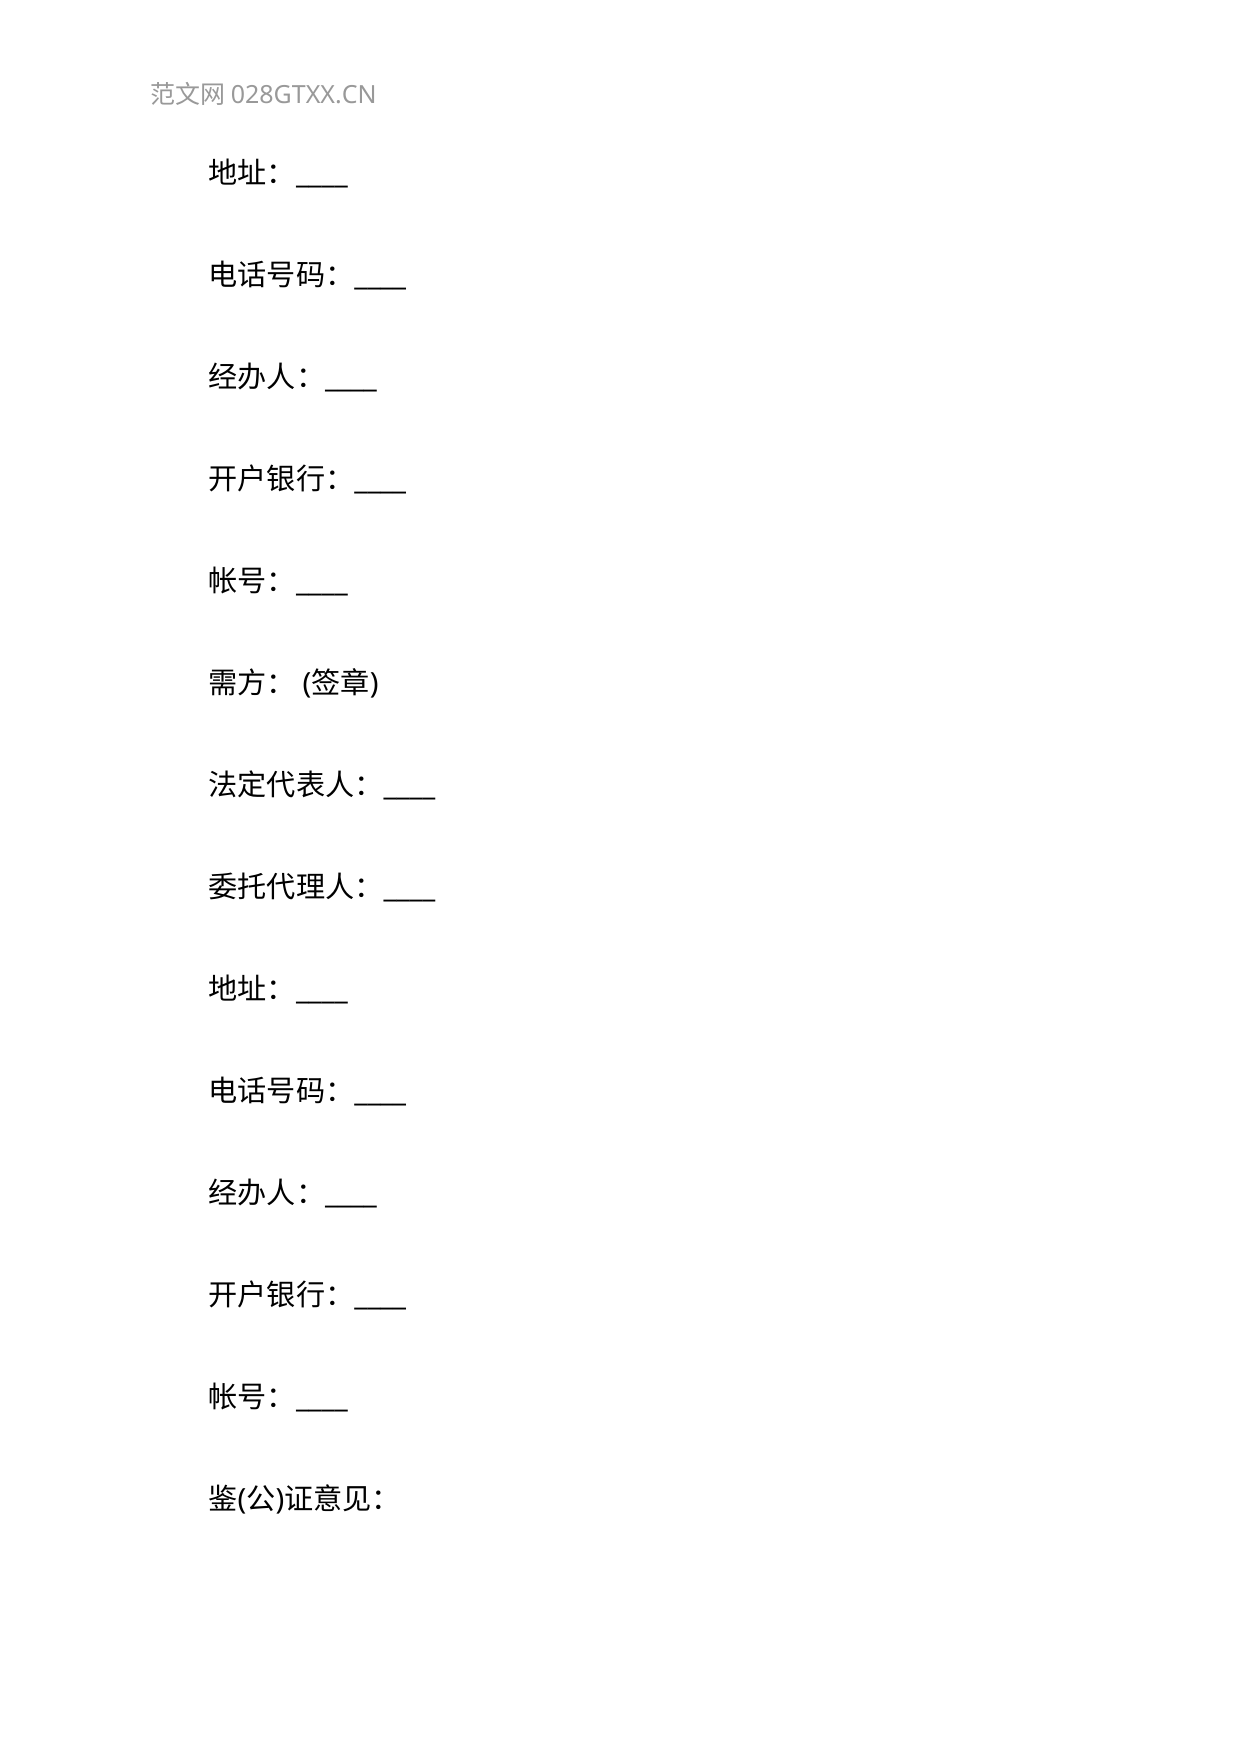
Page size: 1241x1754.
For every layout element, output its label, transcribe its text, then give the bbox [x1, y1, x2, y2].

text 电话号码：____ [150, 252, 1090, 294]
text 需方： (签章) [150, 660, 1090, 702]
text 法定代表人：____ [150, 762, 1090, 804]
text 帐号：____ [150, 558, 1090, 600]
text 经办人：____ [150, 354, 1090, 396]
text 地址：____ [150, 966, 1090, 1008]
text 地址：____ [150, 150, 1090, 192]
text 开户银行：____ [150, 456, 1090, 498]
text 经办人：____ [150, 1170, 1090, 1212]
text 鉴(公)证意见： [150, 1476, 1090, 1518]
text 帐号：____ [150, 1374, 1090, 1416]
text 开户银行：____ [150, 1272, 1090, 1314]
text 电话号码：____ [150, 1068, 1090, 1110]
text 委托代理人：____ [150, 864, 1090, 906]
